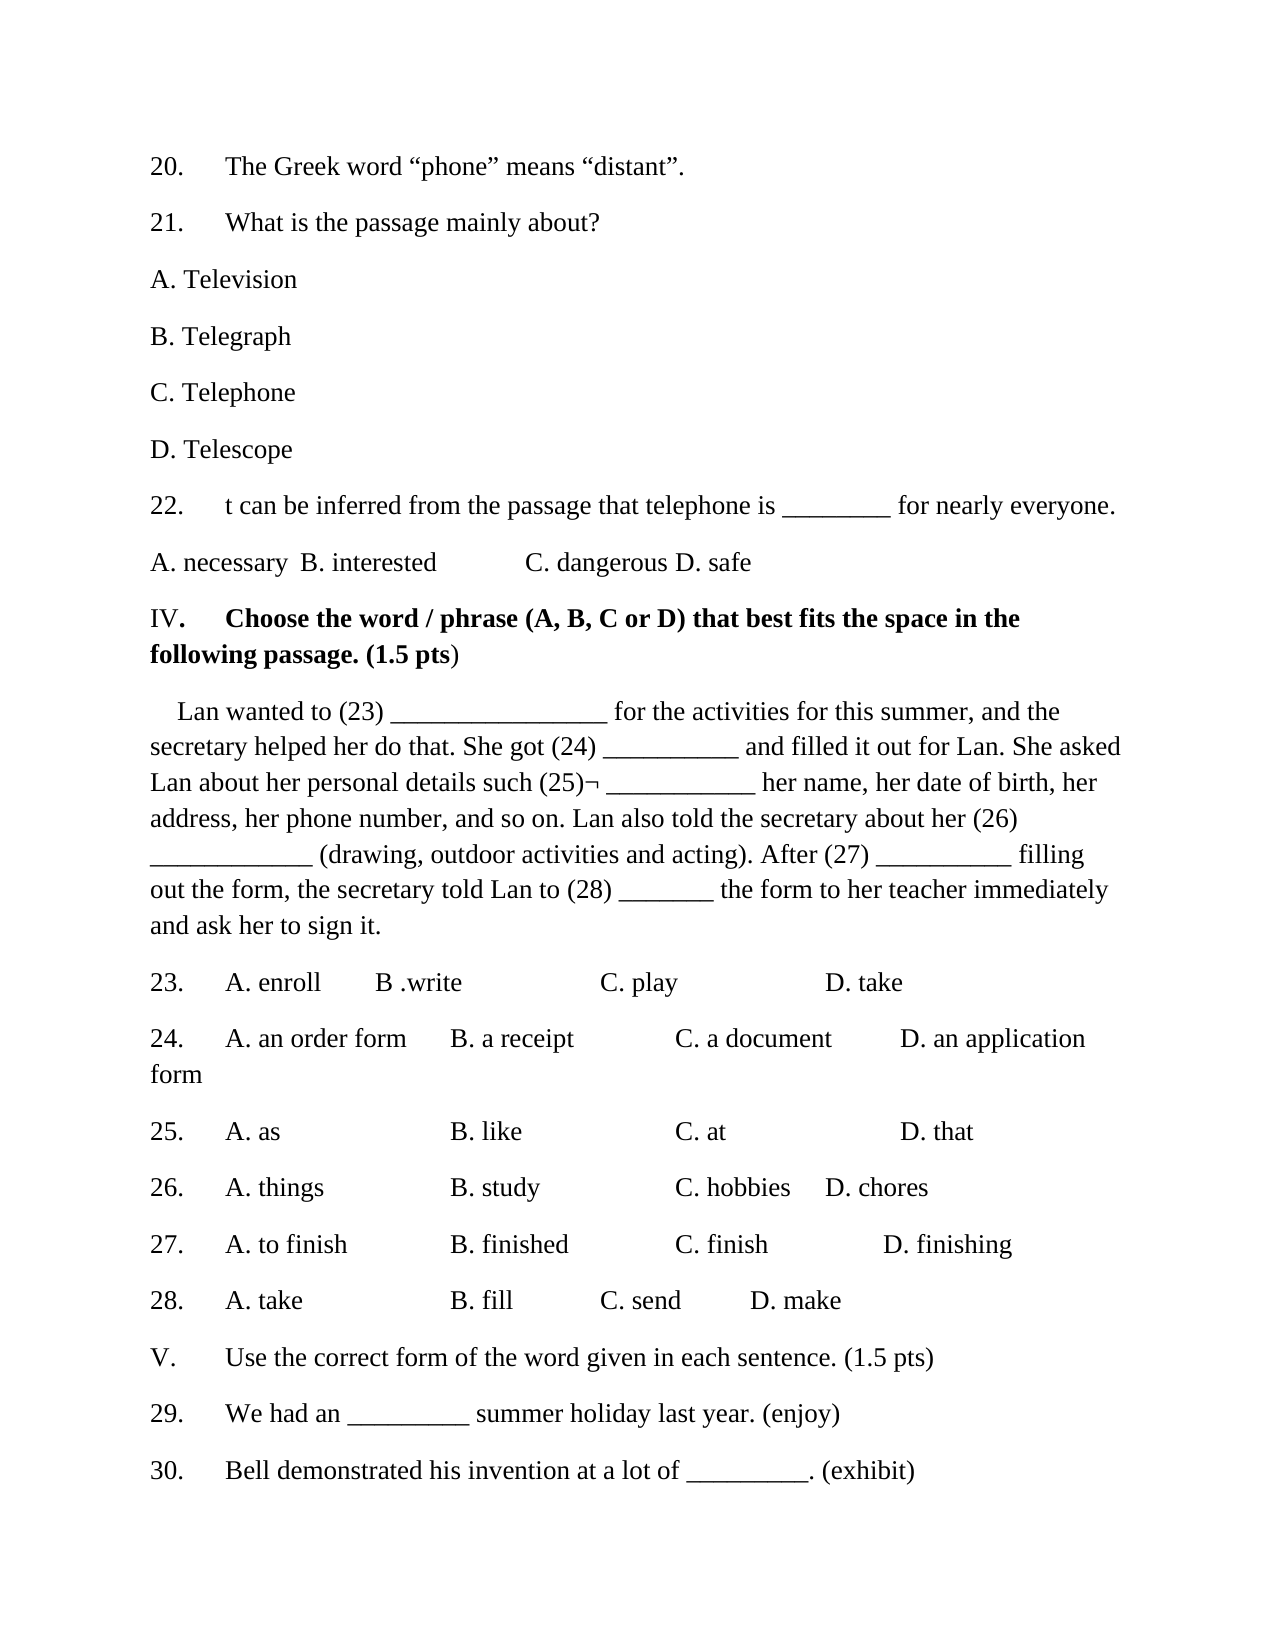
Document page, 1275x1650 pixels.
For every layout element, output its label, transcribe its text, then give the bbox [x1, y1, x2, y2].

text 20. The Greek word “phone” means “distant”. [150, 150, 1125, 181]
text 23. A. enroll B .write C. play D. take [150, 966, 1125, 997]
text 30. Bell demonstrated his invention at a lot of _________. (exhibit) [150, 1454, 1125, 1485]
text Lan wanted to (23) ________________ for the activities for this summer, and the secretary helped her do that. She got (24) __________ and filled it out for Lan. She asked Lan about her personal details such (25)¬ ___________ her name, her date of birth, her address, her phone number, and so on. Lan also told the secretary about her (26) ____________ (drawing, outdoor activities and acting). After (27) __________ filling out the form, the secretary told Lan to (28) _______ the form to her teacher immediately and ask her to sign it. [150, 695, 1125, 940]
text C. Telephone [150, 376, 1125, 407]
text 24. A. an order form B. a receipt C. a document D. an application form [150, 1022, 1125, 1089]
text D. Telescope [150, 433, 1125, 464]
text 29. We had an _________ summer holiday last year. (enjoy) [150, 1397, 1125, 1428]
text A. necessary B. interested C. dangerous D. safe [150, 546, 1125, 577]
text 27. A. to finish B. finished C. finish D. finishing [150, 1228, 1125, 1259]
text B. Telegraph [150, 320, 1125, 351]
text IV. Choose the word / phrase (A, B, C or D) that best fits the space in the following passage. (1.5 pts) [150, 602, 1125, 669]
text 28. A. take B. fill C. send D. make [150, 1284, 1125, 1315]
text V. Use the correct form of the word given in each sentence. (1.5 pts) [150, 1341, 1125, 1372]
text 26. A. things B. study C. hobbies D. chores [150, 1171, 1125, 1202]
text 22. t can be inferred from the passage that telephone is ________ for nearly everyone. [150, 489, 1125, 521]
text 25. A. as B. like C. at D. that [150, 1114, 1125, 1146]
text A. Television [150, 263, 1125, 294]
text 21. What is the passage mainly about? [150, 207, 1125, 238]
